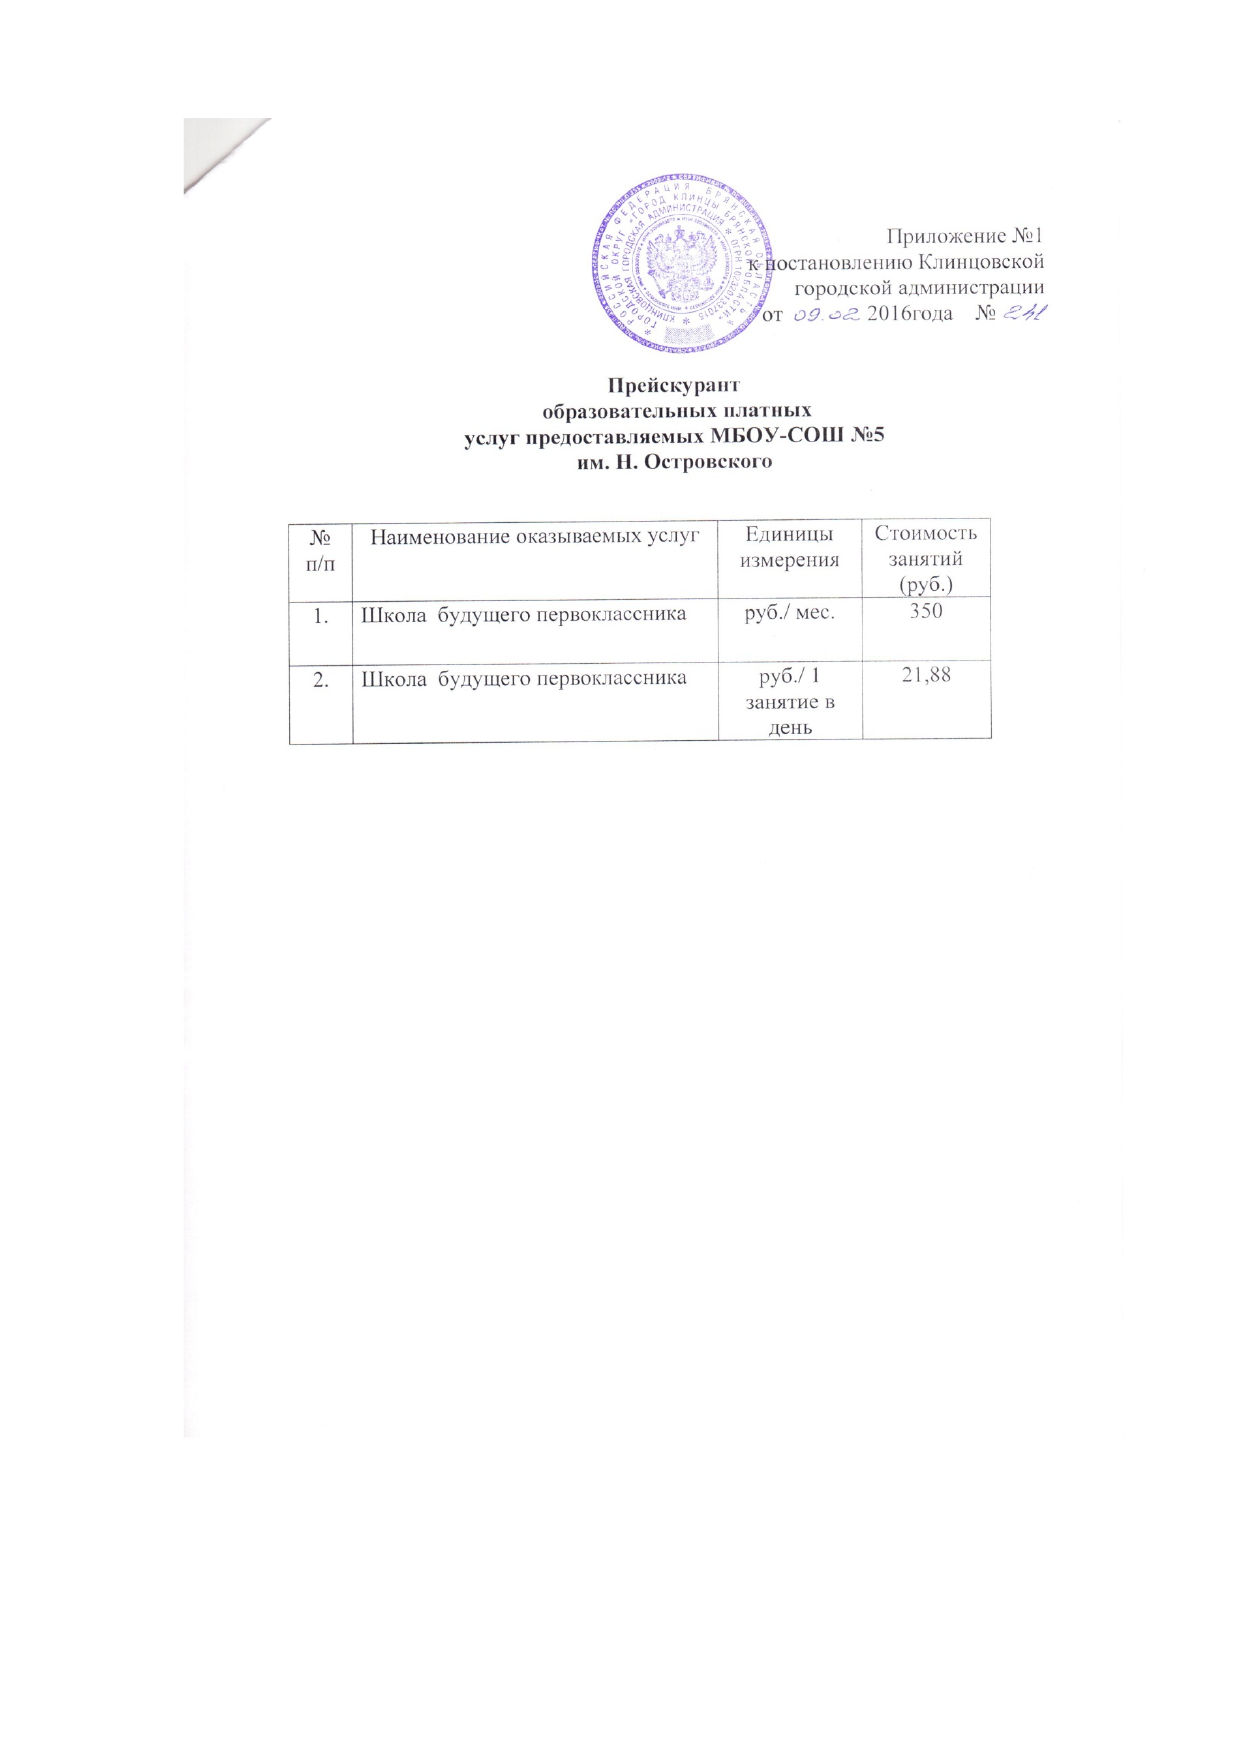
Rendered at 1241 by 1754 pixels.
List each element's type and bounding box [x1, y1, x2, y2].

picture [177, 118, 1151, 1458]
